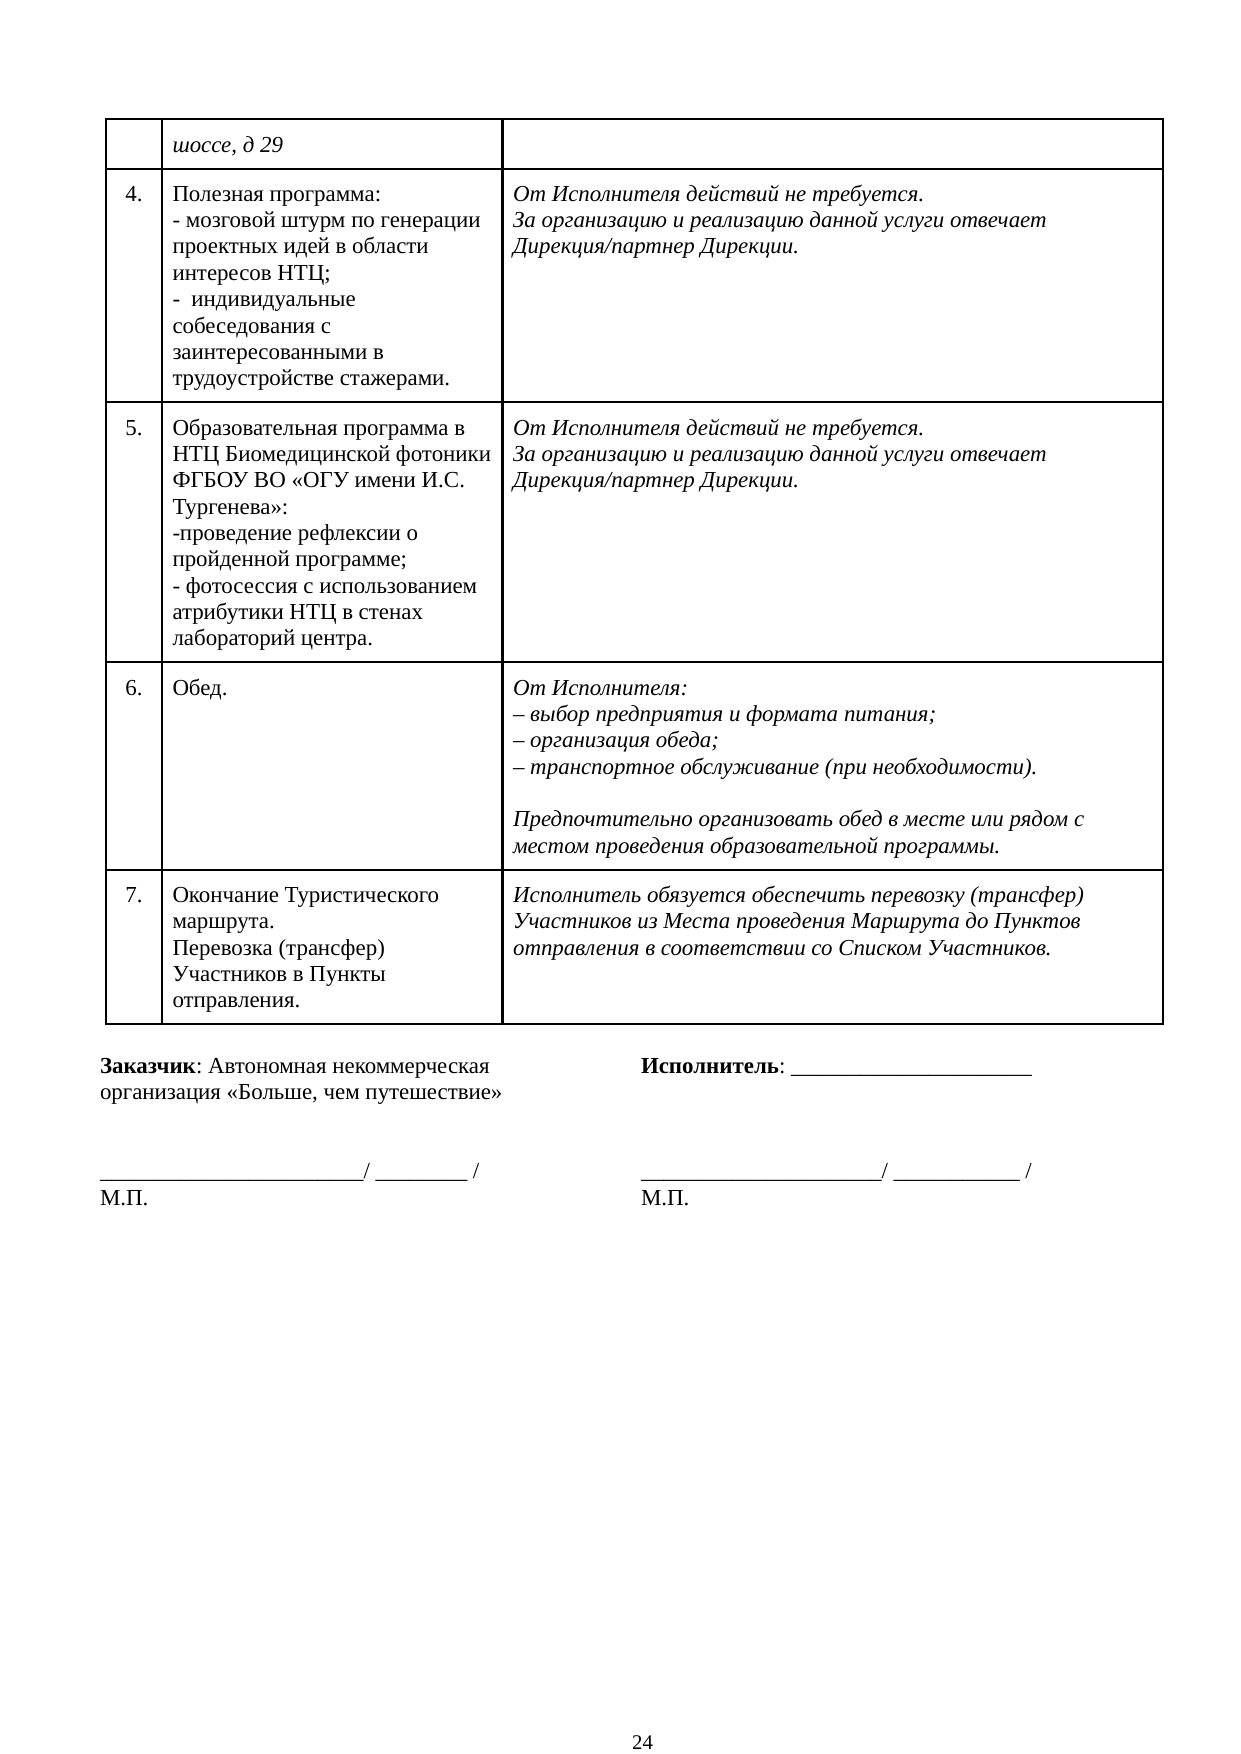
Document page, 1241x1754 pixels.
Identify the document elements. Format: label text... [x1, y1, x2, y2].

table_cell От Исполнителя: – выбор предприятия и формата питания; – организация обеда; – транспортное обслуживание (при необходимости). Предпочтительно организовать обед в месте или рядом с местом проведения образовательной программы. [504, 663, 1162, 869]
table_cell 3. [107, 120, 161, 167]
table_cell _______________________/ ________ / М.П. [89, 1105, 629, 1210]
table_cell Образовательная программа в НТЦ Биомедицинской фотоники ФГБОУ ВО «ОГУ имени И.С. Тургенева»: -проведение рефлексии о пройденной программе; - фотосессия с использованием атрибутики НТЦ в стенах лабораторий центра. [163, 403, 501, 661]
table_cell _____________________/ ___________ / М.П. [630, 1105, 1160, 1210]
table_header Заказчик: Автономная некоммерческая организация «Больше, чем путешествие» [89, 1052, 629, 1104]
table_cell От Исполнителя действий не требуется. За организацию и реализацию данной услуги отвечает Дирекция/партнер Дирекции. [504, 170, 1162, 401]
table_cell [504, 120, 1162, 167]
table_cell Обед. [163, 663, 501, 869]
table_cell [163, 120, 501, 167]
table_cell 7. [107, 871, 161, 1023]
table_cell Исполнитель обязуется обеспечить перевозку (трансфер) Участников из Места проведения Маршрута до Пунктов отправления в соответствии со Списком Участников. [504, 871, 1162, 1023]
table_cell 4. [107, 170, 161, 401]
table_cell Окончание Туристического маршрута. Перевозка (трансфер) Участников в Пункты отправления. [163, 871, 501, 1023]
table_cell 6. [107, 663, 161, 869]
table_cell Полезная программа: - мозговой штурм по генерации проектных идей в области интересов НТЦ; - индивидуальные собеседования с заинтересованными в трудоустройстве стажерами. [163, 170, 501, 401]
table_header Исполнитель: _____________________ [630, 1052, 1160, 1104]
table_cell От Исполнителя действий не требуется. За организацию и реализацию данной услуги отвечает Дирекция/партнер Дирекции. [504, 403, 1162, 661]
table_cell 5. [107, 403, 161, 661]
